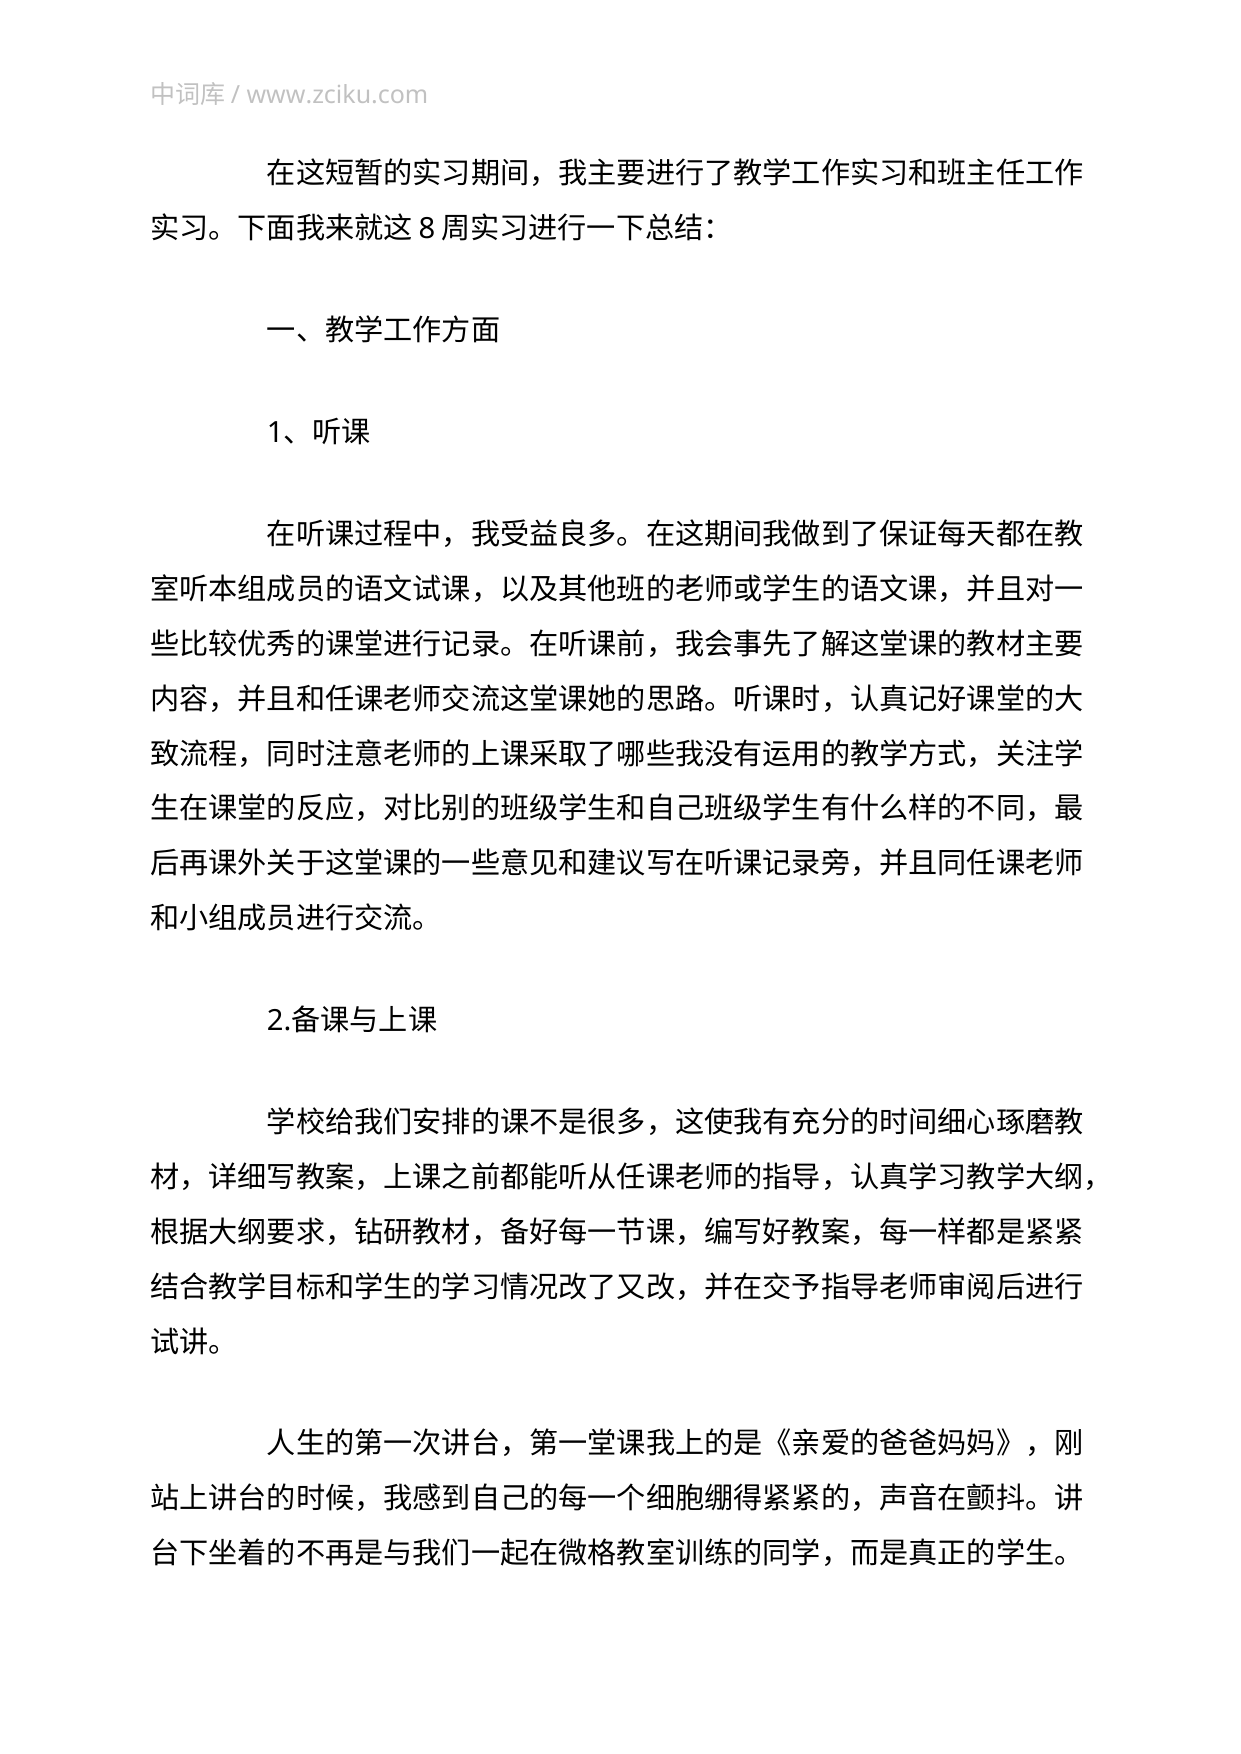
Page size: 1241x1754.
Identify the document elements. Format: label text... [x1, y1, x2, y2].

text 学校给我们安排的课不是很多，这使我有充分的时间细心琢磨教材，详细写教案，上课之前都能听从任课老师的指导，认真学习教学大纲，根据大纲要求，钻研教材，备好每一节课，编写好教案，每一样都是紧紧结合教学目标和学生的学习情况改了又改，并在交予指导老师审阅后进行试讲。 [150, 1099, 1090, 1361]
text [150, 1420, 1090, 1572]
text 在这短暂的实习期间，我主要进行了教学工作实习和班主任工作实习。下面我来就这8周实习进行一下总结： [150, 150, 1090, 247]
text 2.备课与上课 [150, 997, 1090, 1039]
text 一、教学工作方面 [150, 307, 1090, 349]
text 1、听课 [150, 409, 1090, 451]
text 在听课过程中，我受益良多。在这期间我做到了保证每天都在教室听本组成员的语文试课，以及其他班的老师或学生的语文课，并且对一些比较优秀的课堂进行记录。在听课前，我会事先了解这堂课的教材主要内容，并且和任课老师交流这堂课她的思路。听课时，认真记好课堂的大致流程，同时注意老师的上课采取了哪些我没有运用的教学方式，关注学生在课堂的反应，对比别的班级学生和自己班级学生有什么样的不同，最后再课外关于这堂课的一些意见和建议写在听课记录旁，并且同任课老师和小组成员进行交流。 [150, 511, 1090, 937]
